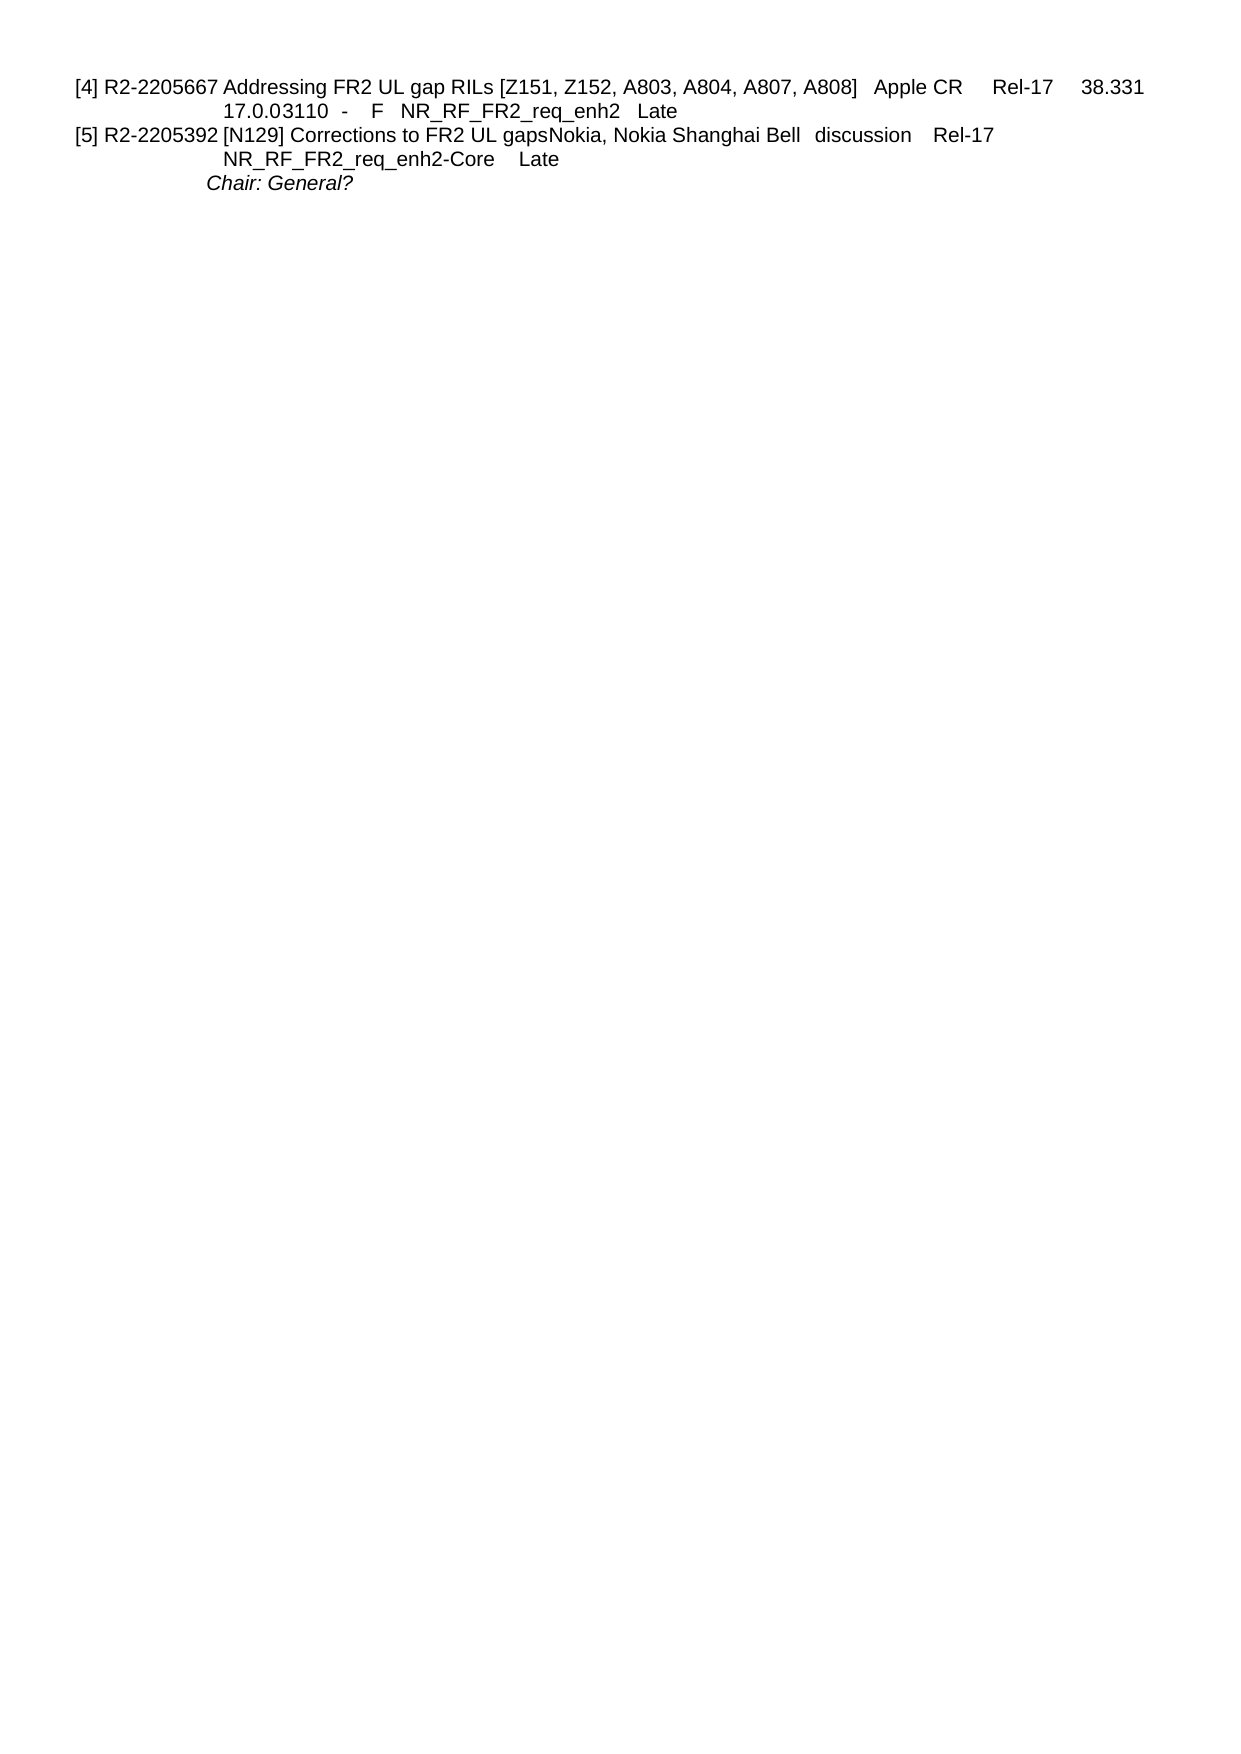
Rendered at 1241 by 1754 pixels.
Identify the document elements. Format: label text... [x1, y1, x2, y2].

text Chair: General? [206, 171, 1165, 195]
title [4] R2-2205667 Addressing FR2 UL gap RILs [Z151, Z152, A803, A804, A807, A808] Apple CR Rel-17 38.331 17.0.0 3110 - F NR_RF_FR2_req_enh2 Late [75, 75, 1165, 123]
title [5] R2-2205392 [N129] Corrections to FR2 UL gaps Nokia, Nokia Shanghai Bell discussion Rel-17 NR_RF_FR2_req_enh2-Core Late [75, 123, 1165, 171]
